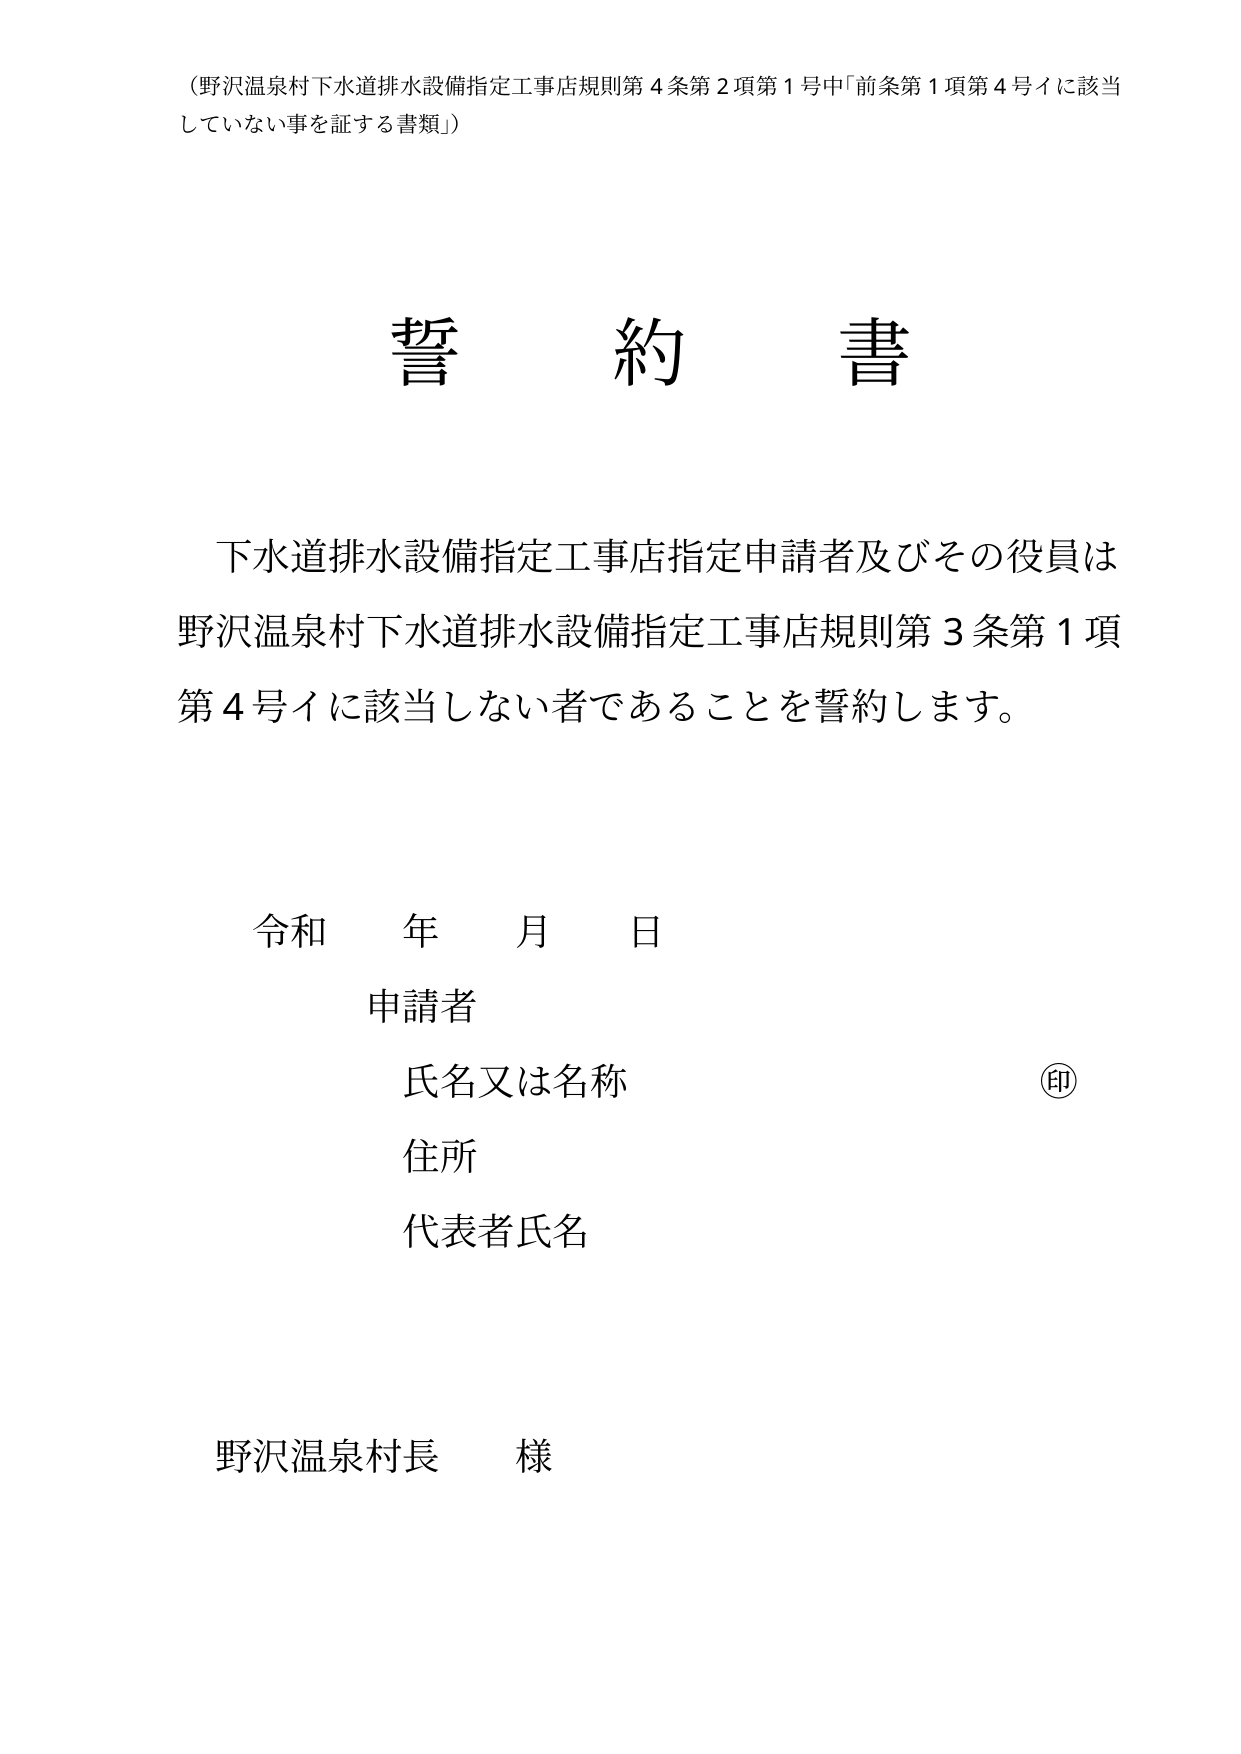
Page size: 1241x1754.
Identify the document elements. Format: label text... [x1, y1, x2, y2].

text 住所 [177, 1116, 1122, 1191]
text 下水道排水設備指定工事店指定申請者及びその役員は、野沢温泉村下水道排水設備指定工事店規則第3条第1項第4号イに該当しない者であることを誓約します。 [177, 516, 1122, 741]
text 令和 年 月 日 [177, 891, 1122, 966]
text 代表者氏名 [177, 1191, 1122, 1266]
text 氏名又は名称 ㊞ [177, 1041, 1230, 1116]
text 申請者 [177, 966, 1122, 1041]
text 誓 約 書 [177, 291, 1122, 404]
text （野沢温泉村下水道排水設備指定工事店規則第4条第2項第1号中｢前条第1項第4号イに該当していない事を証する書類｣） [177, 66, 1122, 141]
text 野沢温泉村長 様 [177, 1416, 1122, 1491]
